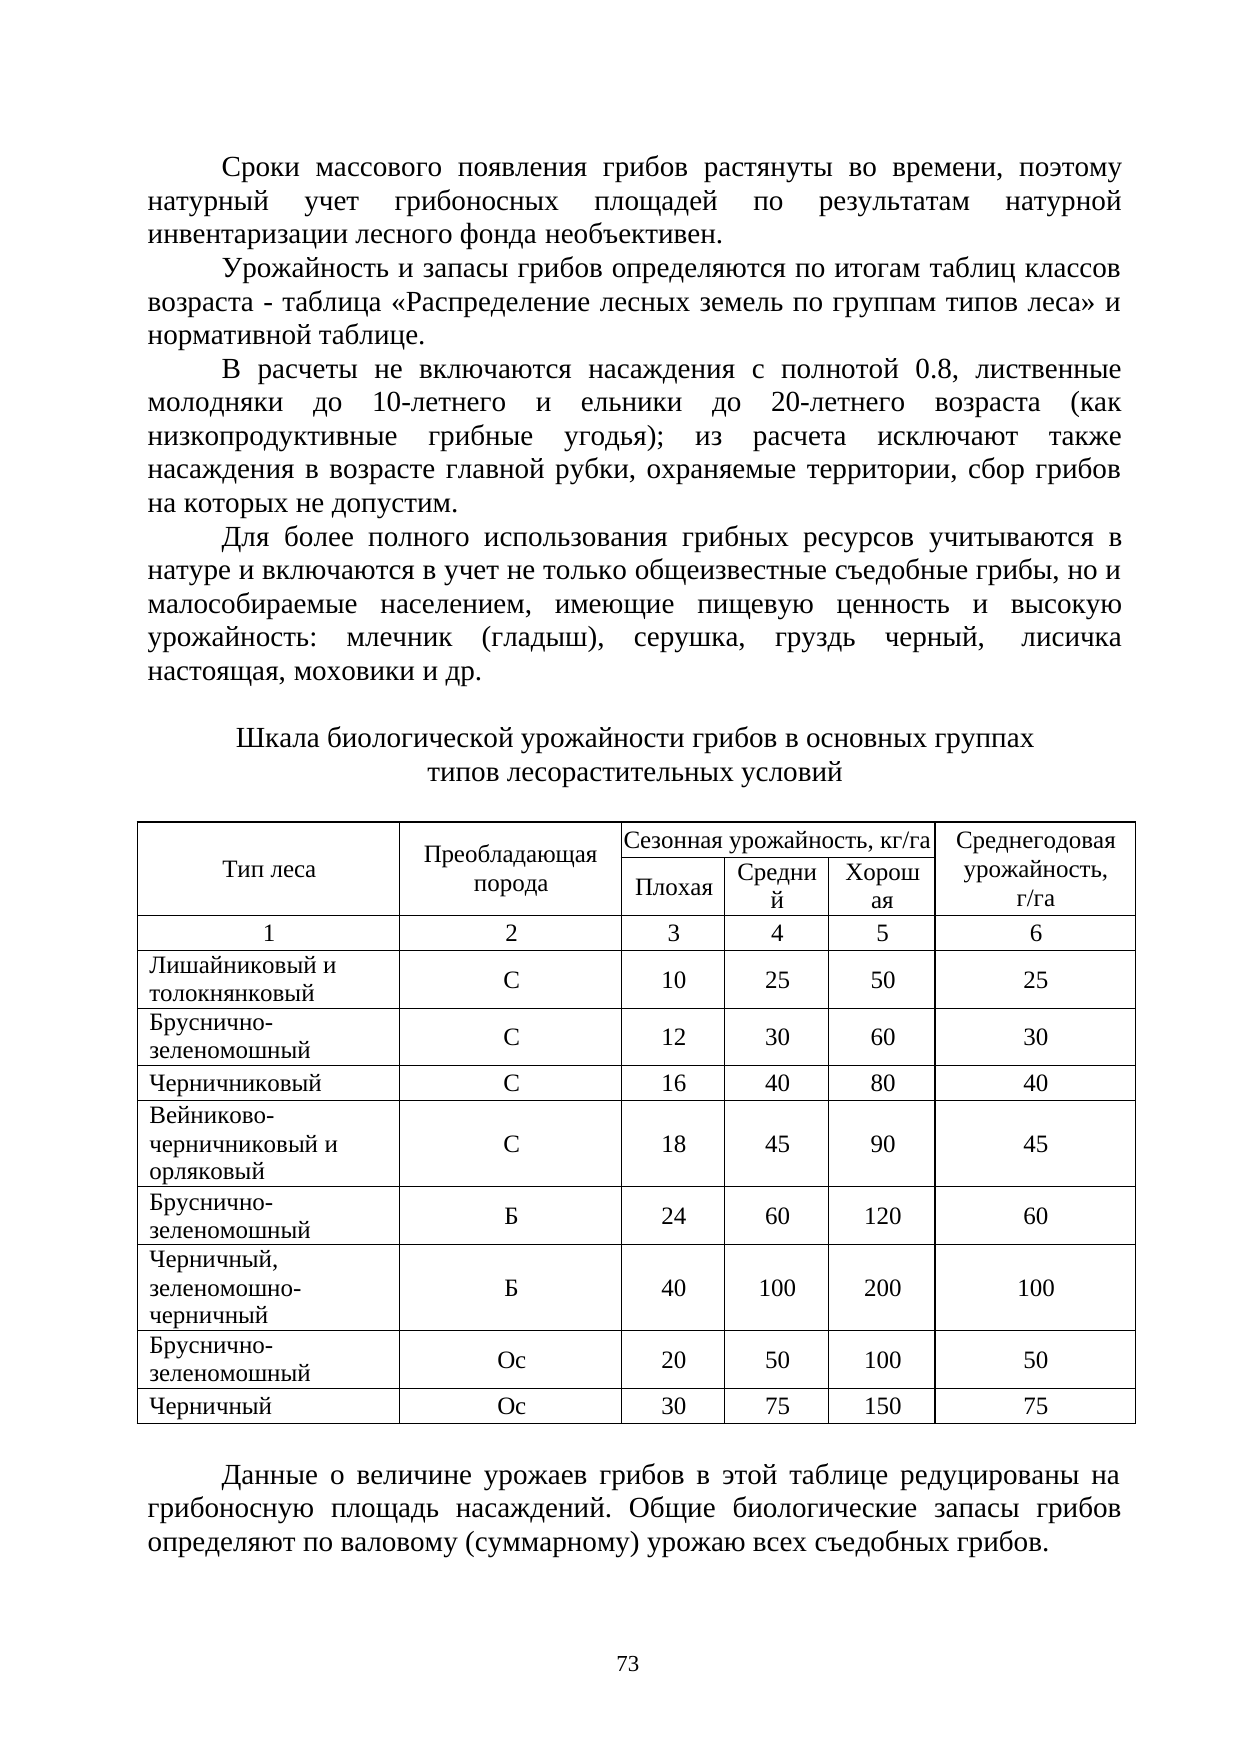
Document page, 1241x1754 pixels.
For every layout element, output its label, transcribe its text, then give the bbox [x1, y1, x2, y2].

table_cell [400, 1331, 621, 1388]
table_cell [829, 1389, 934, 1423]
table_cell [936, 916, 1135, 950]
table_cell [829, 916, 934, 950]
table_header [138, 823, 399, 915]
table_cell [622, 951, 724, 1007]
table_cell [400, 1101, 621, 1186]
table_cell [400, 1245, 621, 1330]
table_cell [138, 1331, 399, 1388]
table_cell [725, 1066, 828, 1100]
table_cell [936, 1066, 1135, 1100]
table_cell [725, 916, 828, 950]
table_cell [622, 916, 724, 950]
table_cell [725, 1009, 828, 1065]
text Данные о величине урожаев грибов в этой таблице редуцированы на грибоносную площадь насаждений. Общие биологические запасы грибов определяют по валовому (суммарному) урожаю всех съедобных грибов. [147, 1457, 1121, 1558]
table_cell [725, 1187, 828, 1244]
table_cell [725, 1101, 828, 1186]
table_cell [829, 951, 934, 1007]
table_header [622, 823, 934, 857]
text Сроки массового появления грибов растянуты во времени, поэтому натурный учет грибоносных площадей по результатам натурной инвентаризации лесного фонда необъективен. [147, 149, 1122, 250]
text Для более полного использования грибных ресурсов учитываются в натуре и включаются в учет не только общеизвестные съедобные грибы, но и малособираемые населением, имеющие пищевую ценность и высокую урожайность: млечник (гладыш), серушка, груздь черный, лисичка настоящая, моховики и др. [147, 519, 1122, 686]
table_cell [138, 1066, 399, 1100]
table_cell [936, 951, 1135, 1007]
text В расчеты не включаются насаждения с полнотой 0.8, лиственные молодняки до 10-летнего и ельники до 20-летнего возраста (как низкопродуктивные грибные угодья); из расчета исключают также насаждения в возрасте главной рубки, охраняемые территории, сбор грибов на которых не допустим. [147, 351, 1122, 519]
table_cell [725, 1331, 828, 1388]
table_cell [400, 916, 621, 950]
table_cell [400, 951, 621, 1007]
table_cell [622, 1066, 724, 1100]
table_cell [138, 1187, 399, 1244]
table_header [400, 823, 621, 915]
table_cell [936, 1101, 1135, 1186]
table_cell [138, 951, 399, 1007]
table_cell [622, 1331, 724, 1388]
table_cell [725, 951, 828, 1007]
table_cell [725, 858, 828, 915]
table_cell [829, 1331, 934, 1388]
text Урожайность и запасы грибов определяются по итогам таблиц классов возраста - таблица «Распределение лесных земель по группам типов леса» и нормативной таблице. [147, 250, 1121, 351]
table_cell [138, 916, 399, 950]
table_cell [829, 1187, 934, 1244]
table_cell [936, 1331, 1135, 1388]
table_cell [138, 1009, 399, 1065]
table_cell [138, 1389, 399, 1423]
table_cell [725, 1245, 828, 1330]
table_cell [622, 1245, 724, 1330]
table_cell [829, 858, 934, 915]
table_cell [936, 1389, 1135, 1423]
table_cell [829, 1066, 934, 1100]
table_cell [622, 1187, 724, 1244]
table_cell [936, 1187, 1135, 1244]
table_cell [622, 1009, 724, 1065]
text Шкала биологической урожайности грибов в основных группах типов лесорастительных условий [236, 720, 1101, 787]
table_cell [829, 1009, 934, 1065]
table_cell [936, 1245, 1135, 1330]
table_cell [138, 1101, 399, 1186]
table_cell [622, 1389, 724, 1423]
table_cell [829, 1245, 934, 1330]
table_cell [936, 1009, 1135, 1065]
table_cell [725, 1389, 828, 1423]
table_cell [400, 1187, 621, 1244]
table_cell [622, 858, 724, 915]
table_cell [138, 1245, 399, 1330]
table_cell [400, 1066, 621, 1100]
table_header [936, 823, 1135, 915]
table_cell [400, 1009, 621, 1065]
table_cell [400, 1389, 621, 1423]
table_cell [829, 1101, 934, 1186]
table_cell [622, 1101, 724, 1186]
